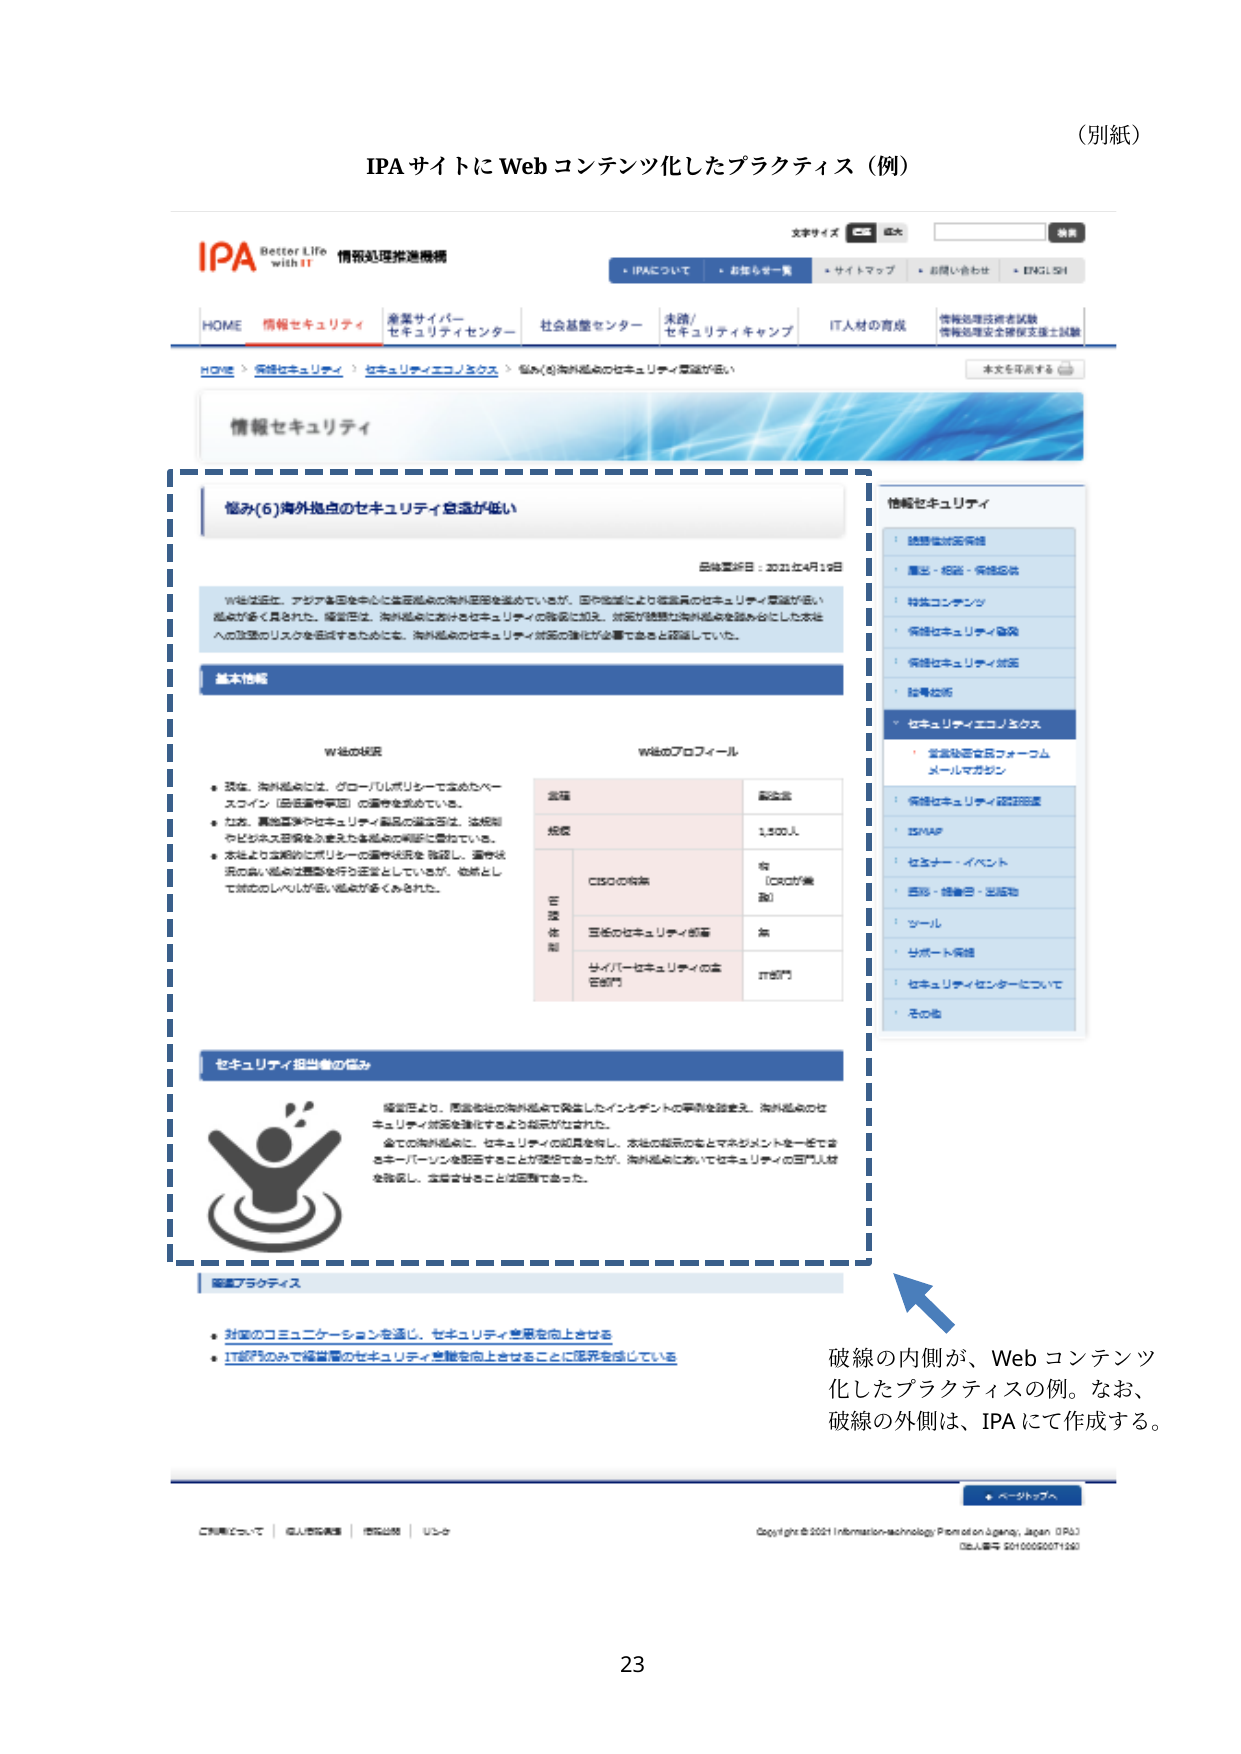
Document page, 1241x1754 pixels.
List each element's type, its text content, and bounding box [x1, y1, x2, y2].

picture [170, 211, 1117, 1578]
text IPAサイトにWebコンテンツ化したプラクティス（例） [112, 149, 1153, 181]
text （別紙） [112, 118, 1153, 149]
